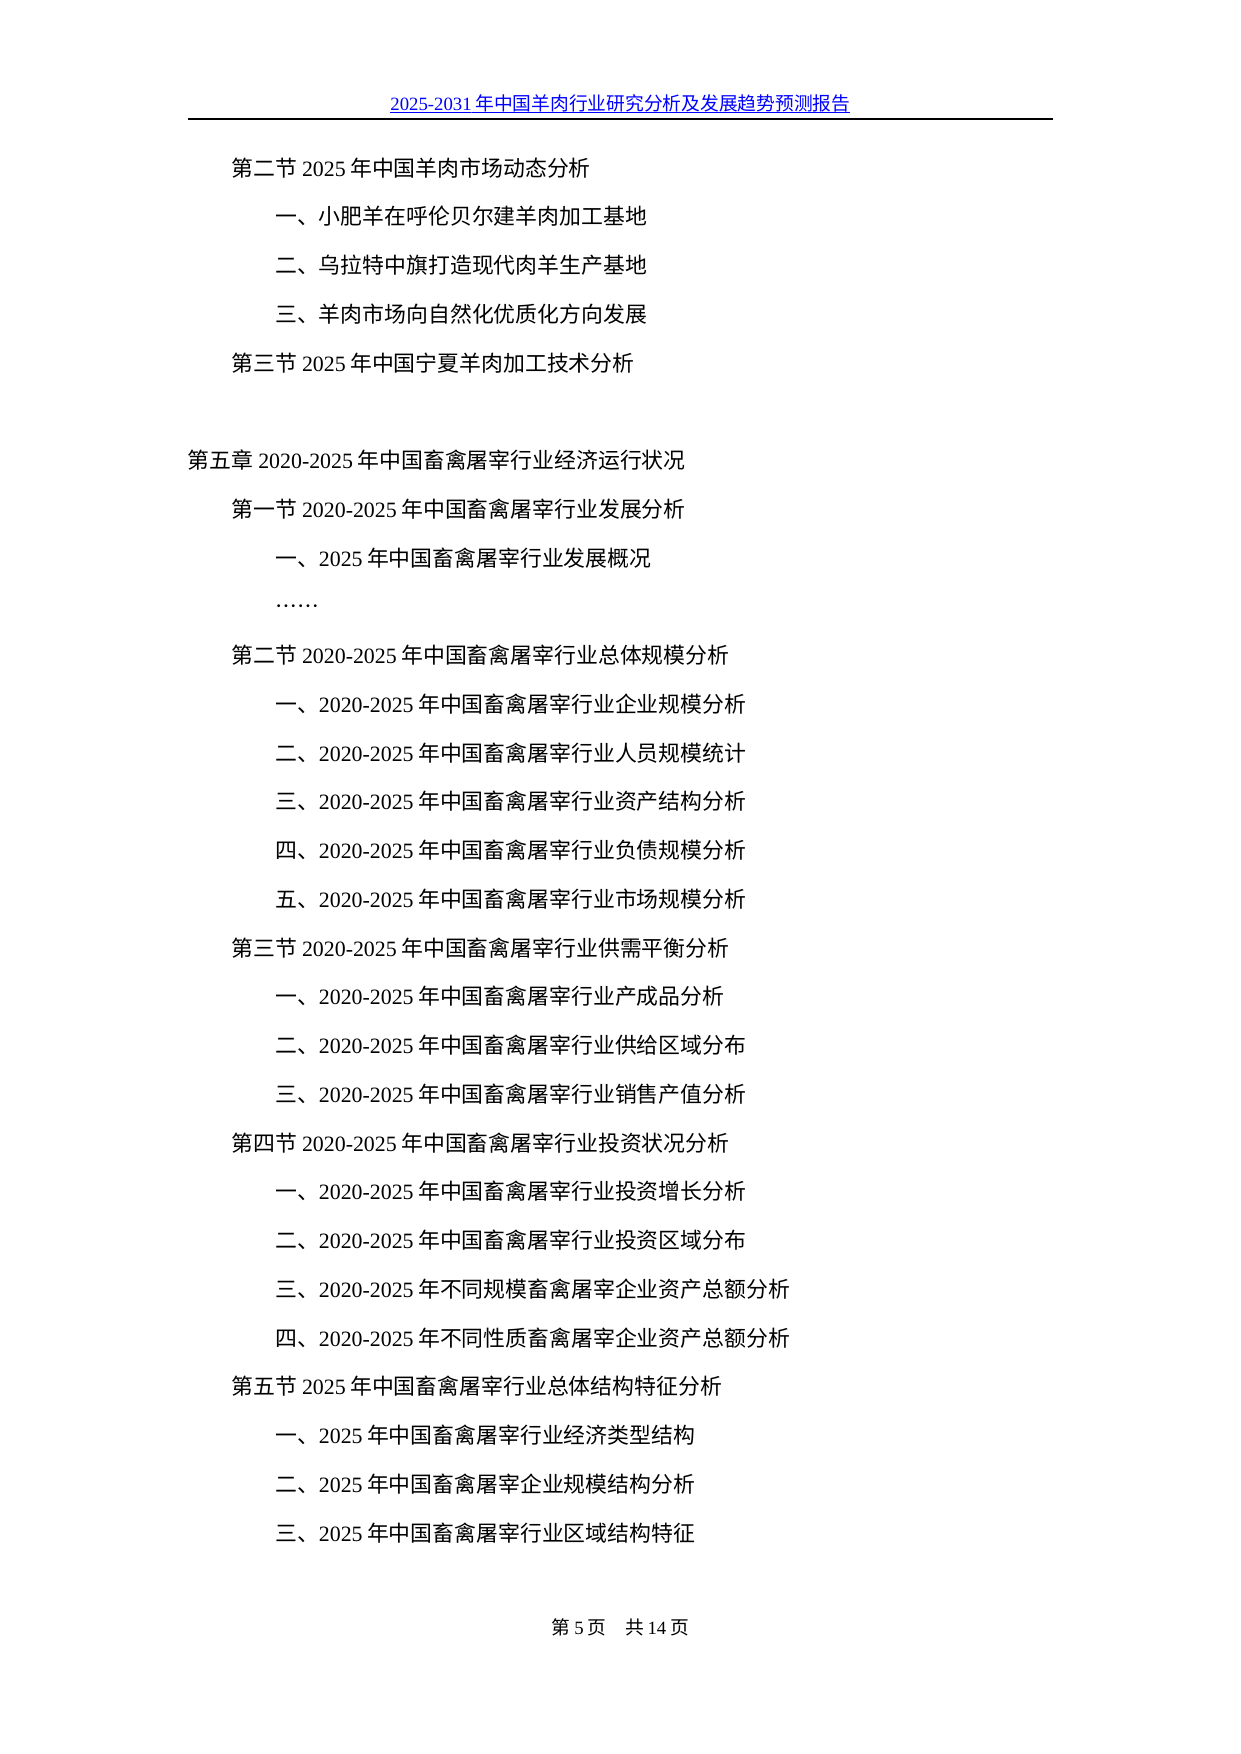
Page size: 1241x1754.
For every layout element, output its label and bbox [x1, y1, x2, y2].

text [187, 150, 1053, 1548]
